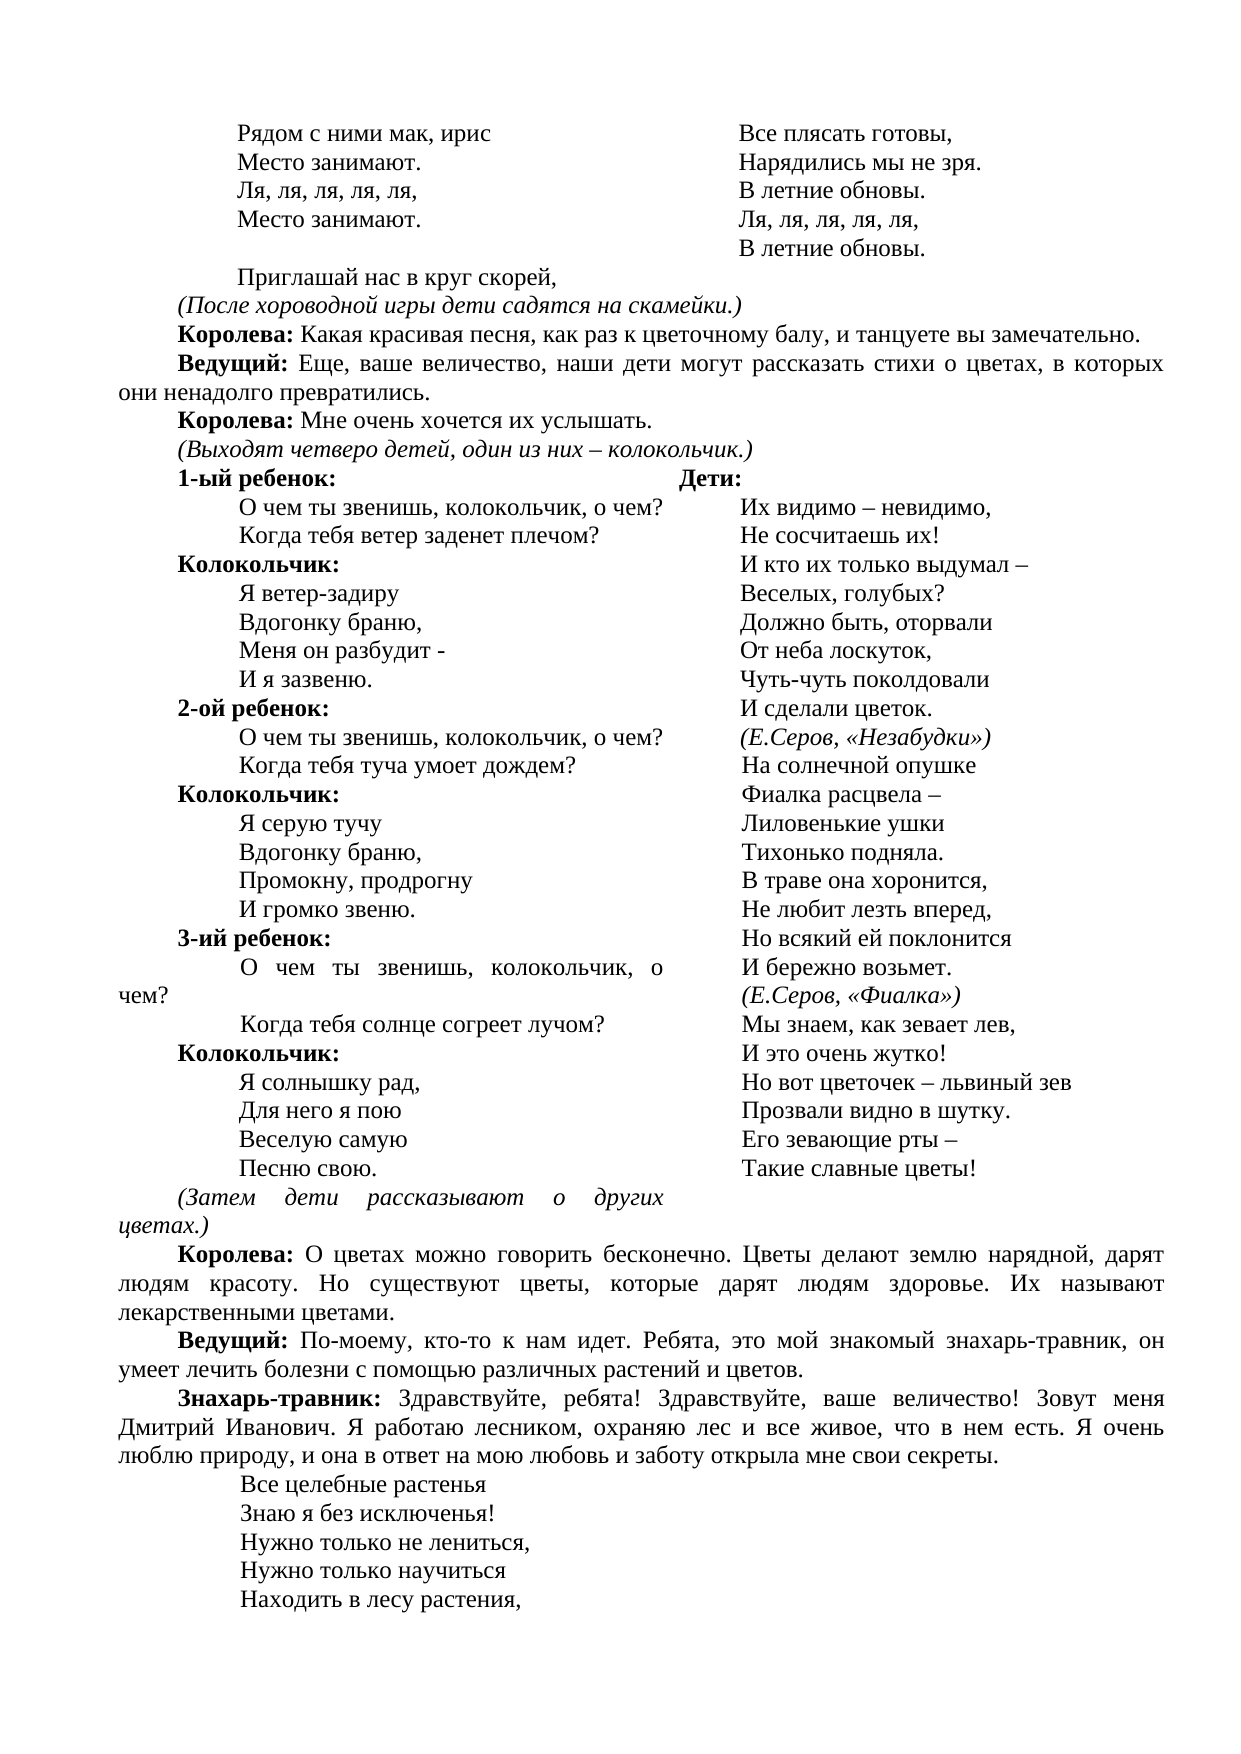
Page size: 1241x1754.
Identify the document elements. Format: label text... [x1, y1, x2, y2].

text И громко звеню. [118, 894, 642, 923]
text Я солнышку рад, [118, 1067, 642, 1096]
text И бережно возьмет. [642, 952, 1165, 981]
text Дети: [642, 463, 1165, 492]
text Я серую тучу [118, 808, 642, 837]
text Должно быть, оторвали [642, 607, 1165, 636]
text Промокну, продрогну [118, 866, 642, 894]
text И сделали цветок. [642, 693, 1165, 722]
text Королева: Мне очень хочется их услышать. [118, 406, 1165, 434]
text Но вот цветочек – львиный зев [642, 1067, 1165, 1096]
text И я зазвеню. [118, 664, 642, 693]
text Ведущий: По-моему, кто-то к нам идет. Ребята, это мой знакомый знахарь-травник, он умеет лечить болезни с помощью различных растений и цветов. [118, 1326, 1165, 1383]
text Его зевающие рты – [642, 1124, 1165, 1153]
text Ля, ля, ля, ля, ля, [118, 176, 642, 204]
text В летние обновы. [642, 233, 1165, 262]
text Королева: О цветах можно говорить бесконечно. Цветы делают землю нарядной, дарят людям красоту. Но существуют цветы, которые дарят людям здоровье. Их называют лекарственными цветами. [118, 1239, 1165, 1326]
text Находить в лесу растения, [118, 1584, 1165, 1613]
text Нужно только не лениться, [118, 1527, 1165, 1556]
text Но всякий ей поклонится [642, 923, 1165, 952]
text В летние обновы. [642, 176, 1165, 204]
text Место занимают. [118, 204, 642, 233]
text Для него я пою [118, 1096, 642, 1124]
text (Е.Серов, «Незабудки») [642, 722, 1165, 751]
text О чем ты звенишь, колокольчик, о чем? [118, 952, 642, 1009]
text И кто их только выдумал – [642, 549, 1165, 578]
text Вдогонку браню, [118, 837, 642, 866]
text На солнечной опушке [642, 751, 1165, 779]
text Их видимо – невидимо, [642, 492, 1165, 521]
text Чуть-чуть поколдовали [642, 664, 1165, 693]
text Веселую самую [118, 1124, 642, 1153]
text (Е.Серов, «Фиалка») [642, 981, 1165, 1009]
text Когда тебя ветер заденет плечом? [118, 521, 642, 549]
text Колокольчик: [118, 779, 642, 808]
text Песню свою. [118, 1153, 642, 1182]
text Рядом с ними мак, ирис [118, 118, 642, 147]
text Тихонько подняла. [642, 837, 1165, 866]
text Меня он разбудит - [118, 636, 642, 664]
text Фиалка расцвела – [642, 779, 1165, 808]
text Колокольчик: [118, 1038, 642, 1067]
text Когда тебя солнце согреет лучом? [118, 1009, 642, 1038]
text Место занимают. [118, 147, 642, 176]
text Веселых, голубых? [642, 578, 1165, 607]
text Ля, ля, ля, ля, ля, [642, 204, 1165, 233]
text Не сосчитаешь их! [642, 521, 1165, 549]
text (Выходят четверо детей, один из них – колокольчик.) [118, 434, 1165, 463]
text Приглашай нас в круг скорей, [118, 262, 642, 291]
text Я ветер-задиру [118, 578, 642, 607]
text Все плясать готовы, [642, 118, 1165, 147]
text Нарядились мы не зря. [642, 147, 1165, 176]
text Колокольчик: [118, 549, 642, 578]
text Не любит лезть вперед, [642, 894, 1165, 923]
text О чем ты звенишь, колокольчик, о чем? [118, 492, 642, 521]
text О чем ты звенишь, колокольчик, о чем? [118, 722, 642, 751]
text 1-ый ребенок: [118, 463, 642, 492]
text Лиловенькие ушки [642, 808, 1165, 837]
text Все целебные растенья [118, 1469, 1165, 1498]
text Вдогонку браню, [118, 607, 642, 636]
text 3-ий ребенок: [118, 923, 642, 952]
text (После хороводной игры дети садятся на скамейки.) [118, 291, 1165, 319]
text Прозвали видно в шутку. [642, 1096, 1165, 1124]
text От неба лоскуток, [642, 636, 1165, 664]
text Знаю я без исключенья! [118, 1498, 1165, 1527]
text (Затем дети рассказывают о других цветах.) [118, 1182, 642, 1239]
text Такие славные цветы! [642, 1153, 1165, 1182]
text Нужно только научиться [118, 1556, 1165, 1584]
text И это очень жутко! [642, 1038, 1165, 1067]
text Когда тебя туча умоет дождем? [118, 751, 642, 779]
text Знахарь-травник: Здравствуйте, ребята! Здравствуйте, ваше величество! Зовут меня Дмитрий Иванович. Я работаю лесником, охраняю лес и все живое, что в нем есть. Я очень люблю природу, и она в ответ на мою любовь и заботу открыла мне свои секреты. [118, 1383, 1165, 1469]
text 2-ой ребенок: [118, 693, 642, 722]
text Ведущий: Еще, ваше величество, наши дети могут рассказать стихи о цветах, в которых они ненадолго превратились. [118, 348, 1165, 406]
text Мы знаем, как зевает лев, [642, 1009, 1165, 1038]
text В траве она хоронится, [642, 866, 1165, 894]
text Королева: Какая красивая песня, как раз к цветочному балу, и танцуете вы замечательно. [118, 319, 1165, 348]
